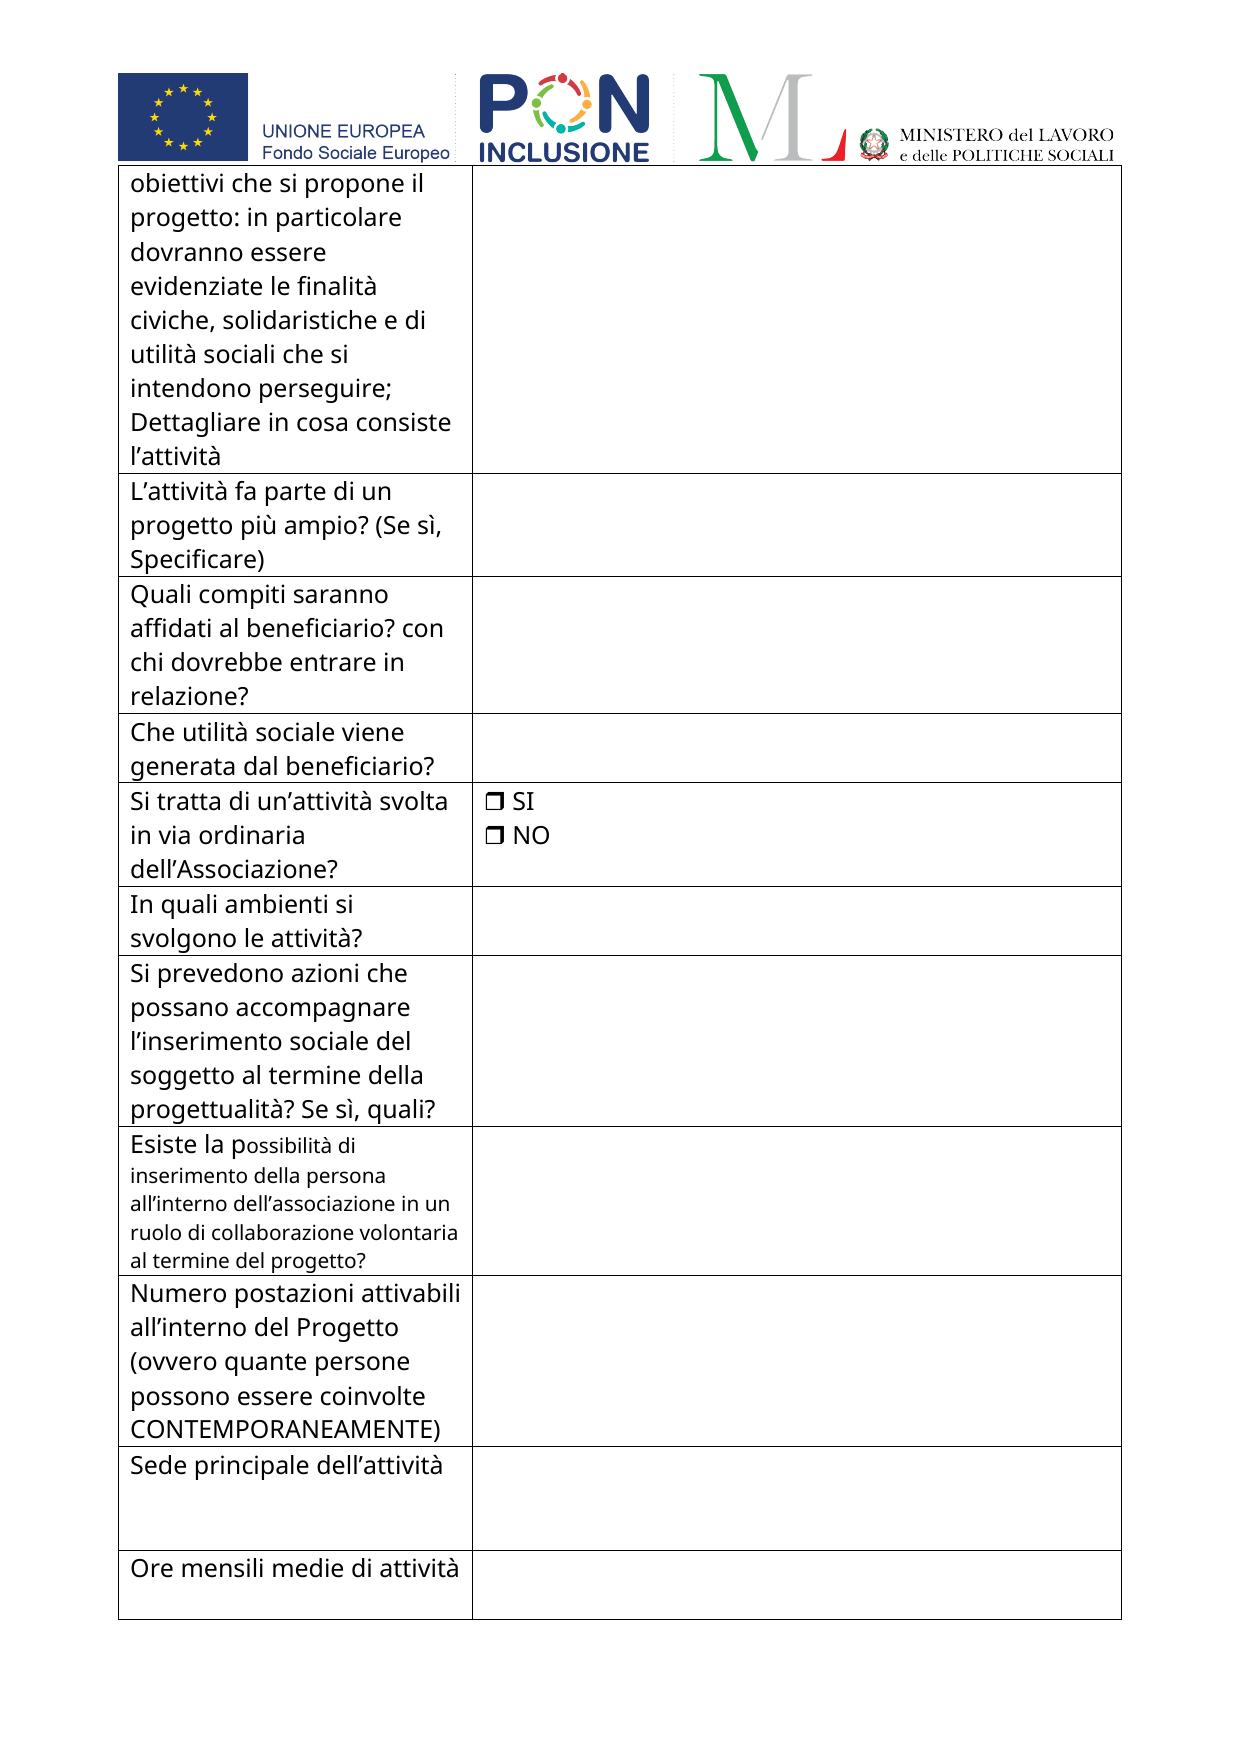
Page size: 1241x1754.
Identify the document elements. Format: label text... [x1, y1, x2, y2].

table_cell Esiste la possibilità di inserimento della persona all’interno dell’associazione in un ruolo di collaborazione volontaria al termine del progetto? [119, 1127, 472, 1275]
table_cell Quali compiti saranno affidati al beneficiario? con chi dovrebbe entrare in relazione? [119, 577, 472, 713]
table_cell Ore mensili medie di attività [119, 1551, 472, 1619]
table_cell [473, 1127, 1121, 1275]
table_cell [473, 1551, 1121, 1619]
table_cell [473, 577, 1121, 713]
picture [118, 73, 1114, 165]
table_cell [473, 714, 1121, 782]
table_cell Sede principale dell’attività [119, 1447, 472, 1549]
table_cell [473, 1276, 1121, 1446]
table_cell [473, 887, 1121, 955]
table_cell SI NO [473, 783, 1121, 886]
table_cell Si prevedono azioni che possano accompagnare l’inserimento sociale del soggetto al termine della progettualità? Se sì, quali? [119, 956, 472, 1126]
table_cell [473, 166, 1121, 473]
table_cell [473, 1447, 1121, 1549]
table_cell Che utilità sociale viene generata dal beneficiario? [119, 714, 472, 782]
table_cell [473, 956, 1121, 1126]
table_cell [473, 474, 1121, 576]
table_cell L’attività fa parte di un progetto più ampio? (Se sì, Specificare) [119, 474, 472, 576]
table_cell In quali ambienti si svolgono le attività? [119, 887, 472, 955]
table_cell Si tratta di un’attività svolta in via ordinaria dell’Associazione? [119, 783, 472, 886]
table_cell Numero postazioni attivabili all’interno del Progetto (ovvero quante persone possono essere coinvolte CONTEMPORANEAMENTE) [119, 1276, 472, 1446]
